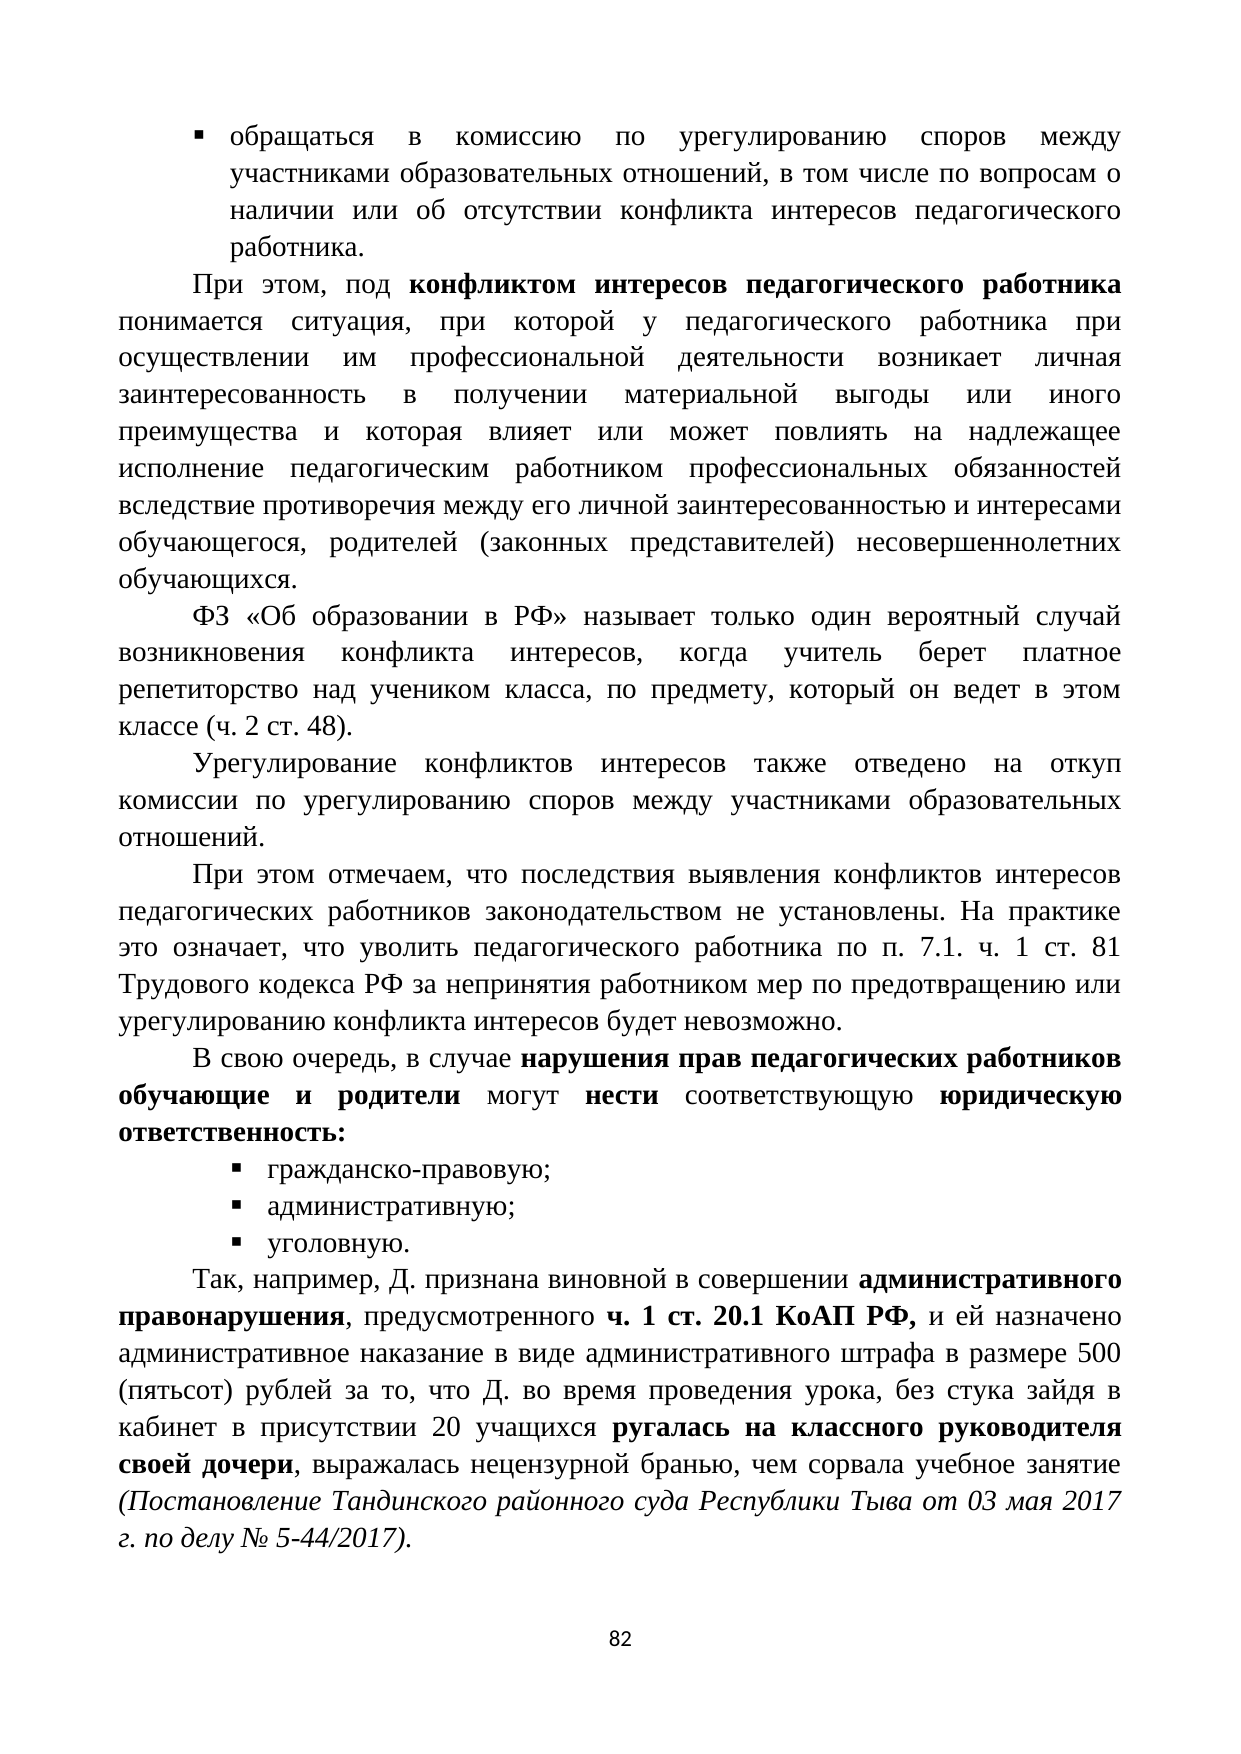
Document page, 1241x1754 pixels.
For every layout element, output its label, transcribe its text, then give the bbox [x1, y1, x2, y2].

text При этом отмечаем, что последствия выявления конфликтов интересов педагогических работников законодательством не установлены. На практике это означает, что уволить педагогического работника по п. 7.1. ч. 1 ст. 81 Трудового кодекса РФ за непринятия работником мер по предотвращению или урегулированию конфликта интересов будет невозможно. [118, 856, 1122, 1037]
list административную; [229, 1188, 1122, 1221]
text ФЗ «Об образовании в РФ» называет только один вероятный случай возникновения конфликта интересов, когда учитель берет платное репетиторство над учеником класса, по предмету, который он ведет в этом классе (ч. 2 ст. 48). [118, 598, 1122, 742]
text В свою очередь, в случае нарушения прав педагогических работников обучающие и родители могут нести соответствующую юридическую ответственность: [118, 1040, 1122, 1147]
list уголовную. [229, 1225, 1122, 1258]
list гражданско-правовую; [229, 1151, 1122, 1184]
list обращаться в комиссию по урегулированию споров между участниками образовательных отношений, в том числе по вопросам о наличии или об отсутствии конфликта интересов педагогического работника. [192, 118, 1122, 262]
text При этом, под конфликтом интересов педагогического работника понимается ситуация, при которой у педагогического работника при осуществлении им профессиональной деятельности возникает личная заинтересованность в получении материальной выгоды или иного преимущества и которая влияет или может повлиять на надлежащее исполнение педагогическим работником профессиональных обязанностей вследствие противоречия между его личной заинтересованностью и интересами обучающегося, родителей (законных представителей) несовершеннолетних обучающихся. [118, 266, 1122, 594]
text Урегулирование конфликтов интересов также отведено на откуп комиссии по урегулированию споров между участниками образовательных отношений. [118, 745, 1122, 852]
text Так, например, Д. признана виновной в совершении административного правонарушения, предусмотренного ч. 1 ст. 20.1 КоАП РФ, и ей назначено административное наказание в виде административного штрафа в размере 500 (пятьсот) рублей за то, что Д. во время проведения урока, без стука зайдя в кабинет в присутствии 20 учащихся ругалась на классного руководителя своей дочери, выражалась нецензурной бранью, чем сорвала учебное занятие (Постановление Тандинского районного суда Республики Тыва от 03 мая 2017 г. по делу № 5-44/2017). [118, 1262, 1122, 1553]
